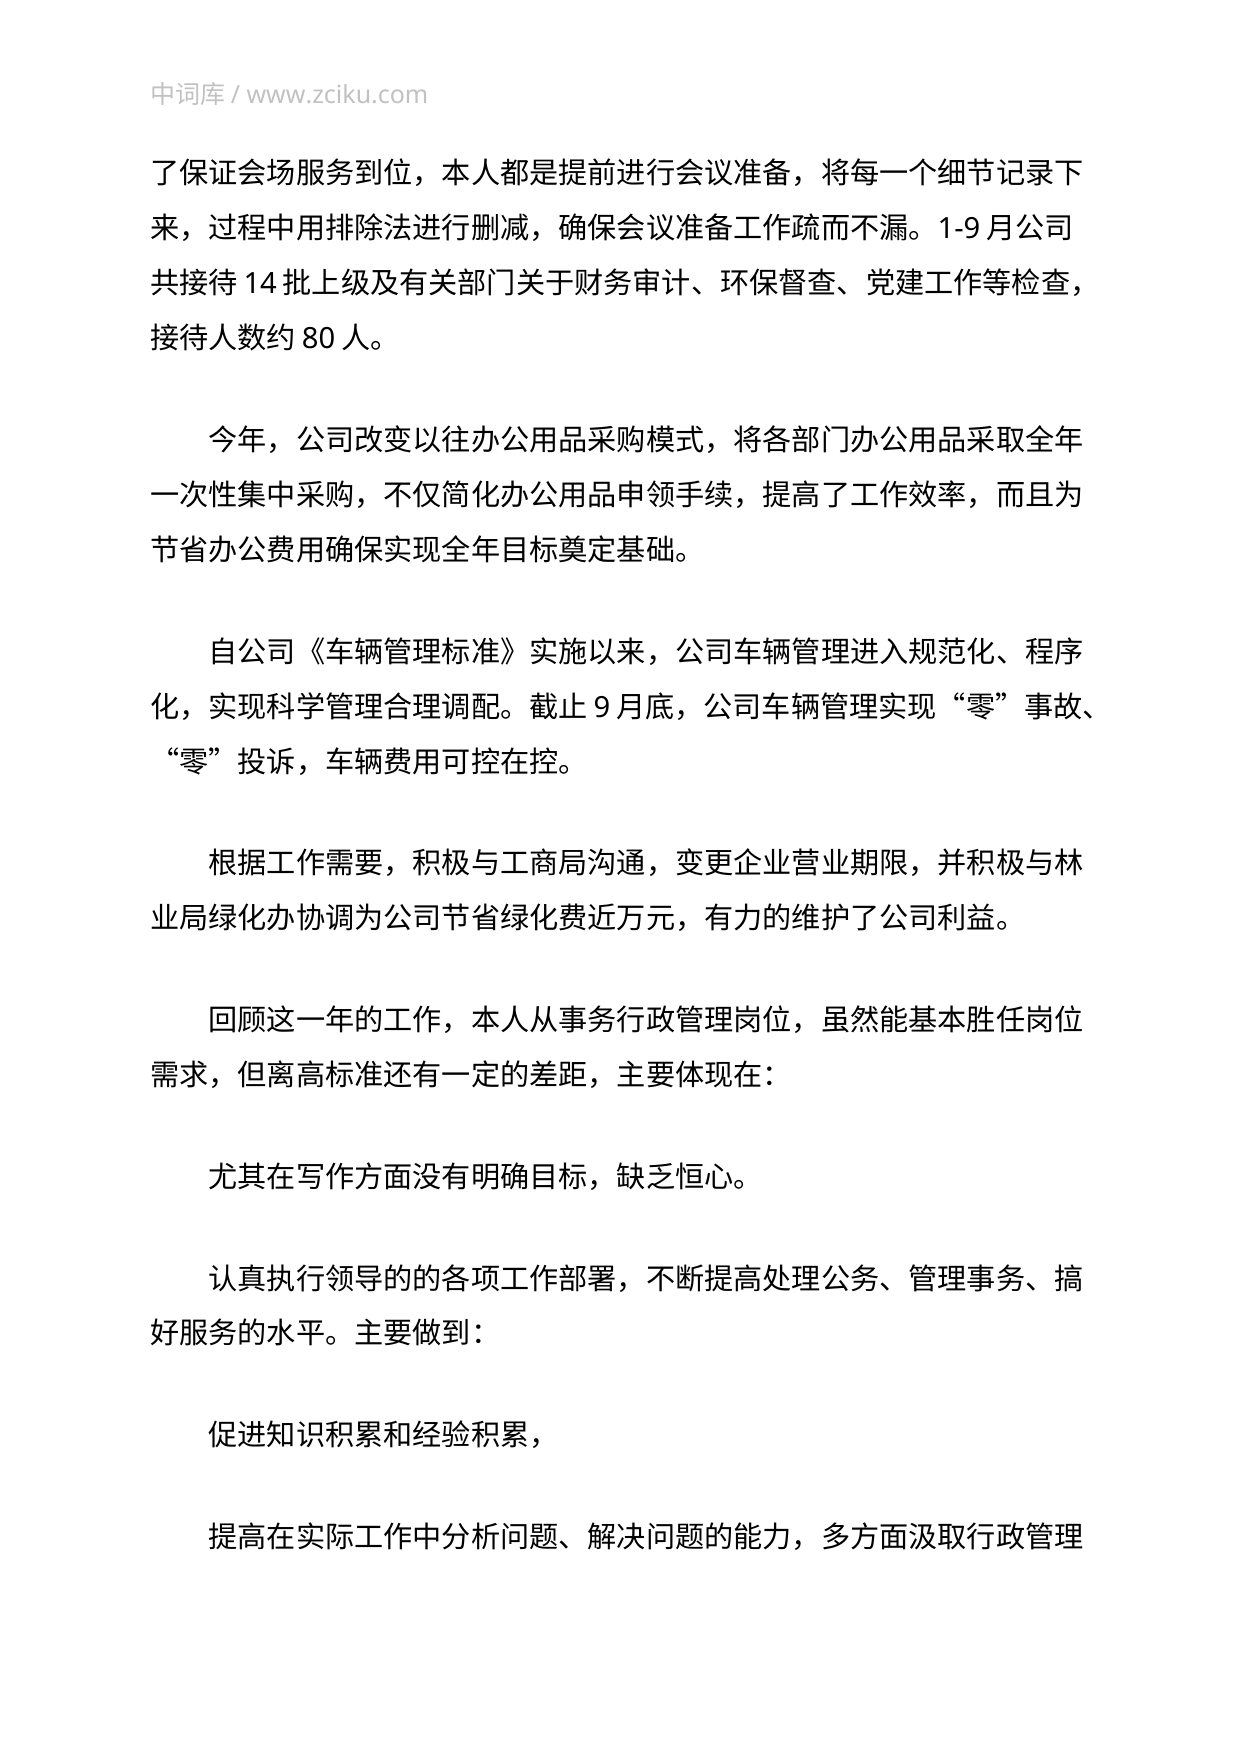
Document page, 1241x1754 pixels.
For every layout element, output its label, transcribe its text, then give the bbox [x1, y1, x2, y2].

text 尤其在写作方面没有明确目标，缺乏恒心。 [150, 1153, 1090, 1196]
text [150, 1514, 1090, 1556]
text 自公司《车辆管理标准》实施以来，公司车辆管理进入规范化、程序化，实现科学管理合理调配。截止9月底，公司车辆管理实现“零”事故、“零”投诉，车辆费用可控在控。 [150, 628, 1090, 781]
text 回顾这一年的工作，本人从事务行政管理岗位，虽然能基本胜任岗位需求，但离高标准还有一定的差距，主要体现在： [150, 997, 1090, 1094]
text 根据工作需要，积极与工商局沟通，变更企业营业期限，并积极与林业局绿化办协调为公司节省绿化费近万元，有力的维护了公司利益。 [150, 840, 1090, 937]
text 促进知识积累和经验积累， [150, 1412, 1090, 1454]
text 认真执行领导的的各项工作部署，不断提高处理公务、管理事务、搞好服务的水平。主要做到： [150, 1255, 1090, 1352]
text 今年，公司改变以往办公用品采购模式，将各部门办公用品采取全年一次性集中采购，不仅简化办公用品申领手续，提高了工作效率，而且为节省办公费用确保实现全年目标奠定基础。 [150, 417, 1090, 569]
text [150, 150, 1090, 357]
